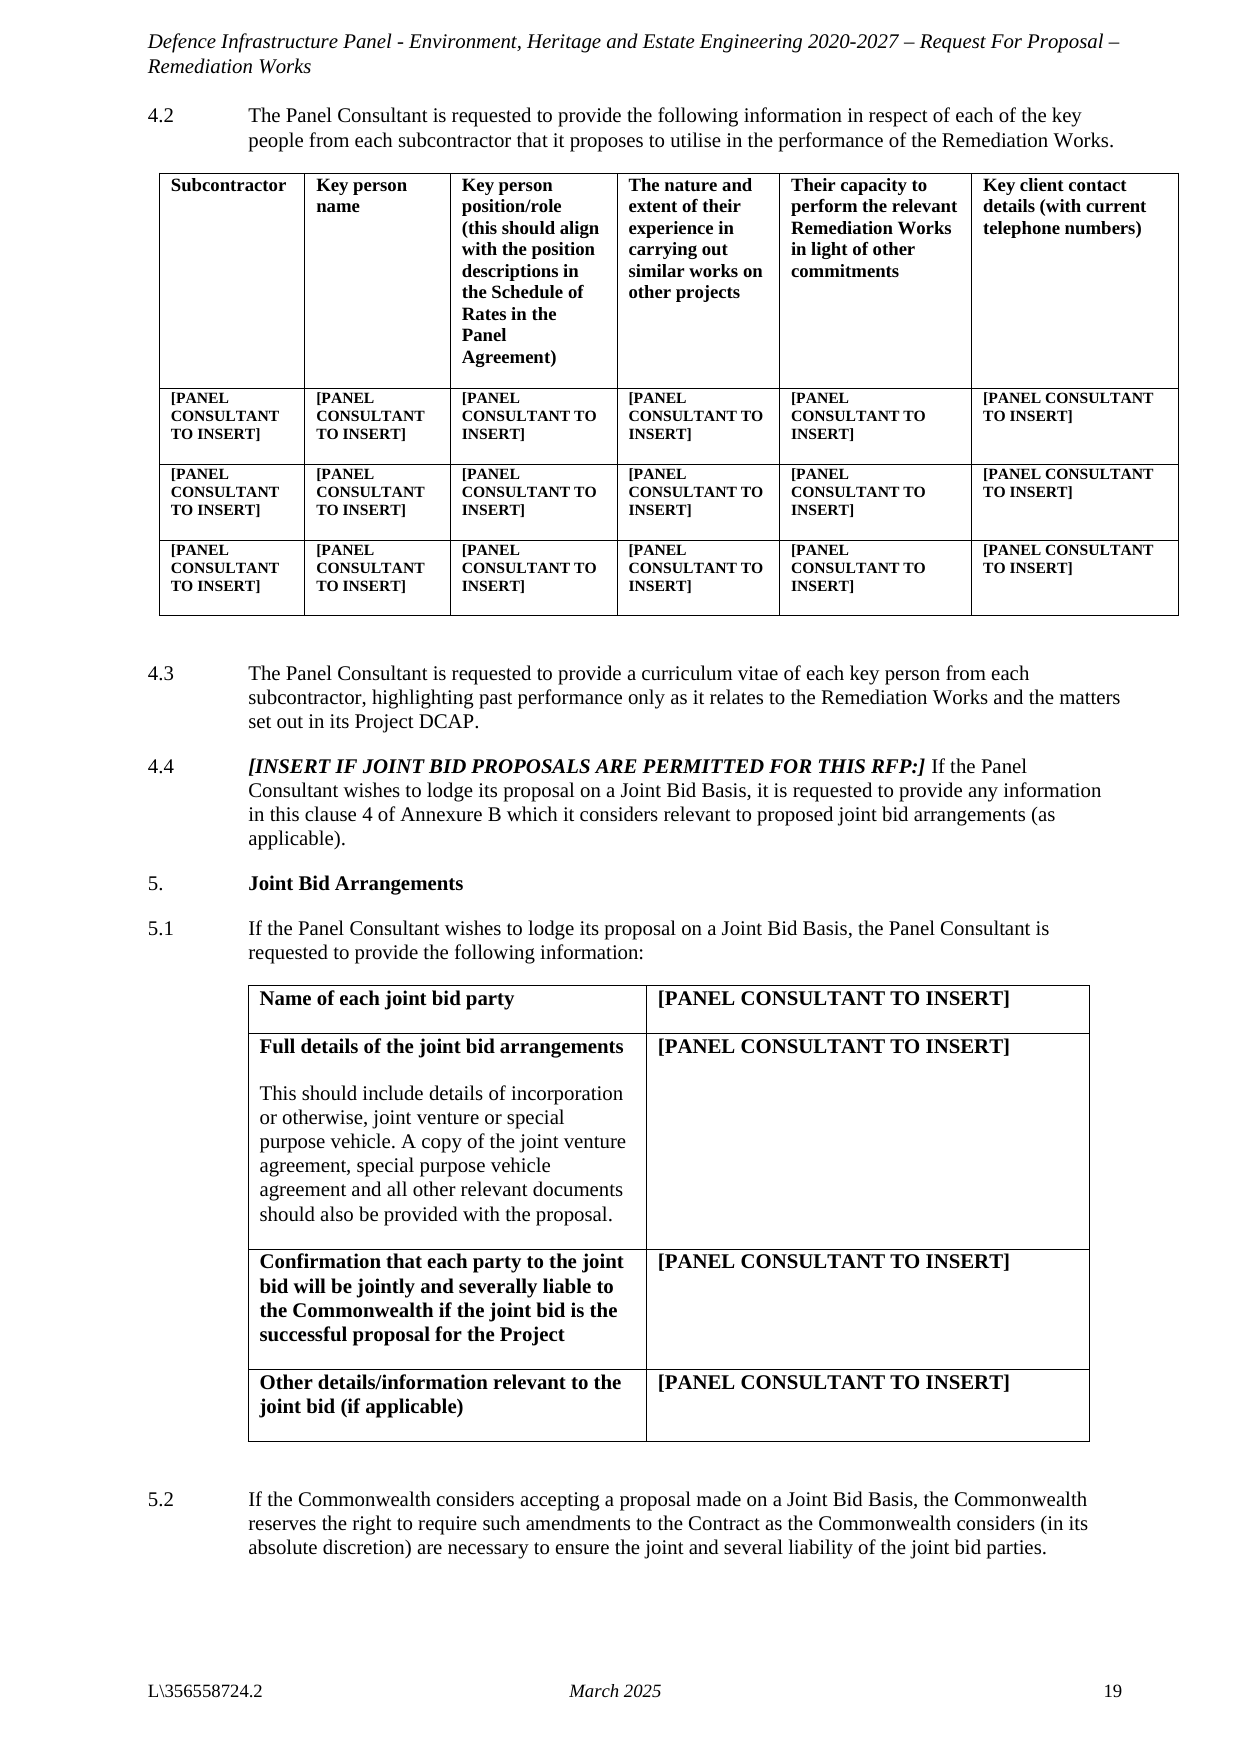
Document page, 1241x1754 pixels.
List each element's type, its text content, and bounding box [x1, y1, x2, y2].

table_cell [PANEL CONSULTANT TO INSERT] [618, 389, 779, 464]
table_cell [PANEL CONSULTANT TO INSERT] [647, 1250, 1089, 1369]
table_header Key person position/role (this should align with the position descriptions in the Schedule of Rates in the Panel Agreement) [451, 174, 617, 388]
table_header Subcontractor [160, 174, 304, 388]
text The Panel Consultant is requested to provide the following information in respect of each of the key people from each subcontractor that it proposes to utilise in the performance of the Remediation Works. [148, 103, 1122, 152]
table_cell [PANEL CONSULTANT TO INSERT] [647, 1370, 1089, 1441]
table_header [PANEL CONSULTANT TO INSERT] [647, 986, 1089, 1033]
table_cell [PANEL CONSULTANT TO INSERT] [305, 465, 450, 539]
table_header The nature and extent of their experience in carrying out similar works on other projects [618, 174, 779, 388]
table_cell [PANEL CONSULTANT TO INSERT] [972, 389, 1178, 464]
table_cell [PANEL CONSULTANT TO INSERT] [618, 541, 779, 615]
table_header Key client contact details (with current telephone numbers) [972, 174, 1178, 388]
table_cell [PANEL CONSULTANT TO INSERT] [647, 1034, 1089, 1248]
table_cell [PANEL CONSULTANT TO INSERT] [451, 465, 617, 539]
table_cell [PANEL CONSULTANT TO INSERT] [160, 465, 304, 539]
table_header Key person name [305, 174, 450, 388]
text The Panel Consultant is requested to provide a curriculum vitae of each key person from each subcontractor, highlighting past performance only as it relates to the Remediation Works and the matters set out in its Project DCAP. [148, 661, 1122, 733]
table_cell Other details/information relevant to the joint bid (if applicable) [249, 1370, 646, 1441]
table_cell [PANEL CONSULTANT TO INSERT] [451, 389, 617, 464]
text If the Panel Consultant wishes to lodge its proposal on a Joint Bid Basis, the Panel Consultant is requested to provide the following information: [148, 916, 1122, 964]
table_cell [PANEL CONSULTANT TO INSERT] [972, 541, 1178, 615]
table_cell [PANEL CONSULTANT TO INSERT] [451, 541, 617, 615]
table_cell [PANEL CONSULTANT TO INSERT] [305, 541, 450, 615]
table_cell [PANEL CONSULTANT TO INSERT] [972, 465, 1178, 539]
table_header Their capacity to perform the relevant Remediation Works in light of other commitments [780, 174, 971, 388]
table_cell [PANEL CONSULTANT TO INSERT] [780, 541, 971, 615]
table_cell [PANEL CONSULTANT TO INSERT] [618, 465, 779, 539]
table_cell [PANEL CONSULTANT TO INSERT] [160, 389, 304, 464]
table_header Name of each joint bid party [249, 986, 646, 1033]
table_cell [PANEL CONSULTANT TO INSERT] [305, 389, 450, 464]
text If the Commonwealth considers accepting a proposal made on a Joint Bid Basis, the Commonwealth reserves the right to require such amendments to the Contract as the Commonwealth considers (in its absolute discretion) are necessary to ensure the joint and several liability of the joint bid parties. [148, 1487, 1122, 1559]
text [INSERT IF JOINT BID PROPOSALS ARE PERMITTED FOR THIS RFP:] If the Panel Consultant wishes to lodge its proposal on a Joint Bid Basis, it is requested to provide any information in this clause 4 of Annexure B which it considers relevant to proposed joint bid arrangements (as applicable). [148, 754, 1122, 850]
text Joint Bid Arrangements [148, 871, 1122, 895]
table_cell [PANEL CONSULTANT TO INSERT] [780, 389, 971, 464]
table_cell Confirmation that each party to the joint bid will be jointly and severally liable to the Commonwealth if the joint bid is the successful proposal for the Project [249, 1250, 646, 1369]
table_cell [PANEL CONSULTANT TO INSERT] [780, 465, 971, 539]
table_cell [PANEL CONSULTANT TO INSERT] [160, 541, 304, 615]
table_cell Full details of the joint bid arrangements This should include details of incorporation or otherwise, joint venture or special purpose vehicle. A copy of the joint venture agreement, special purpose vehicle agreement and all other relevant documents should also be provided with the proposal. [249, 1034, 646, 1248]
